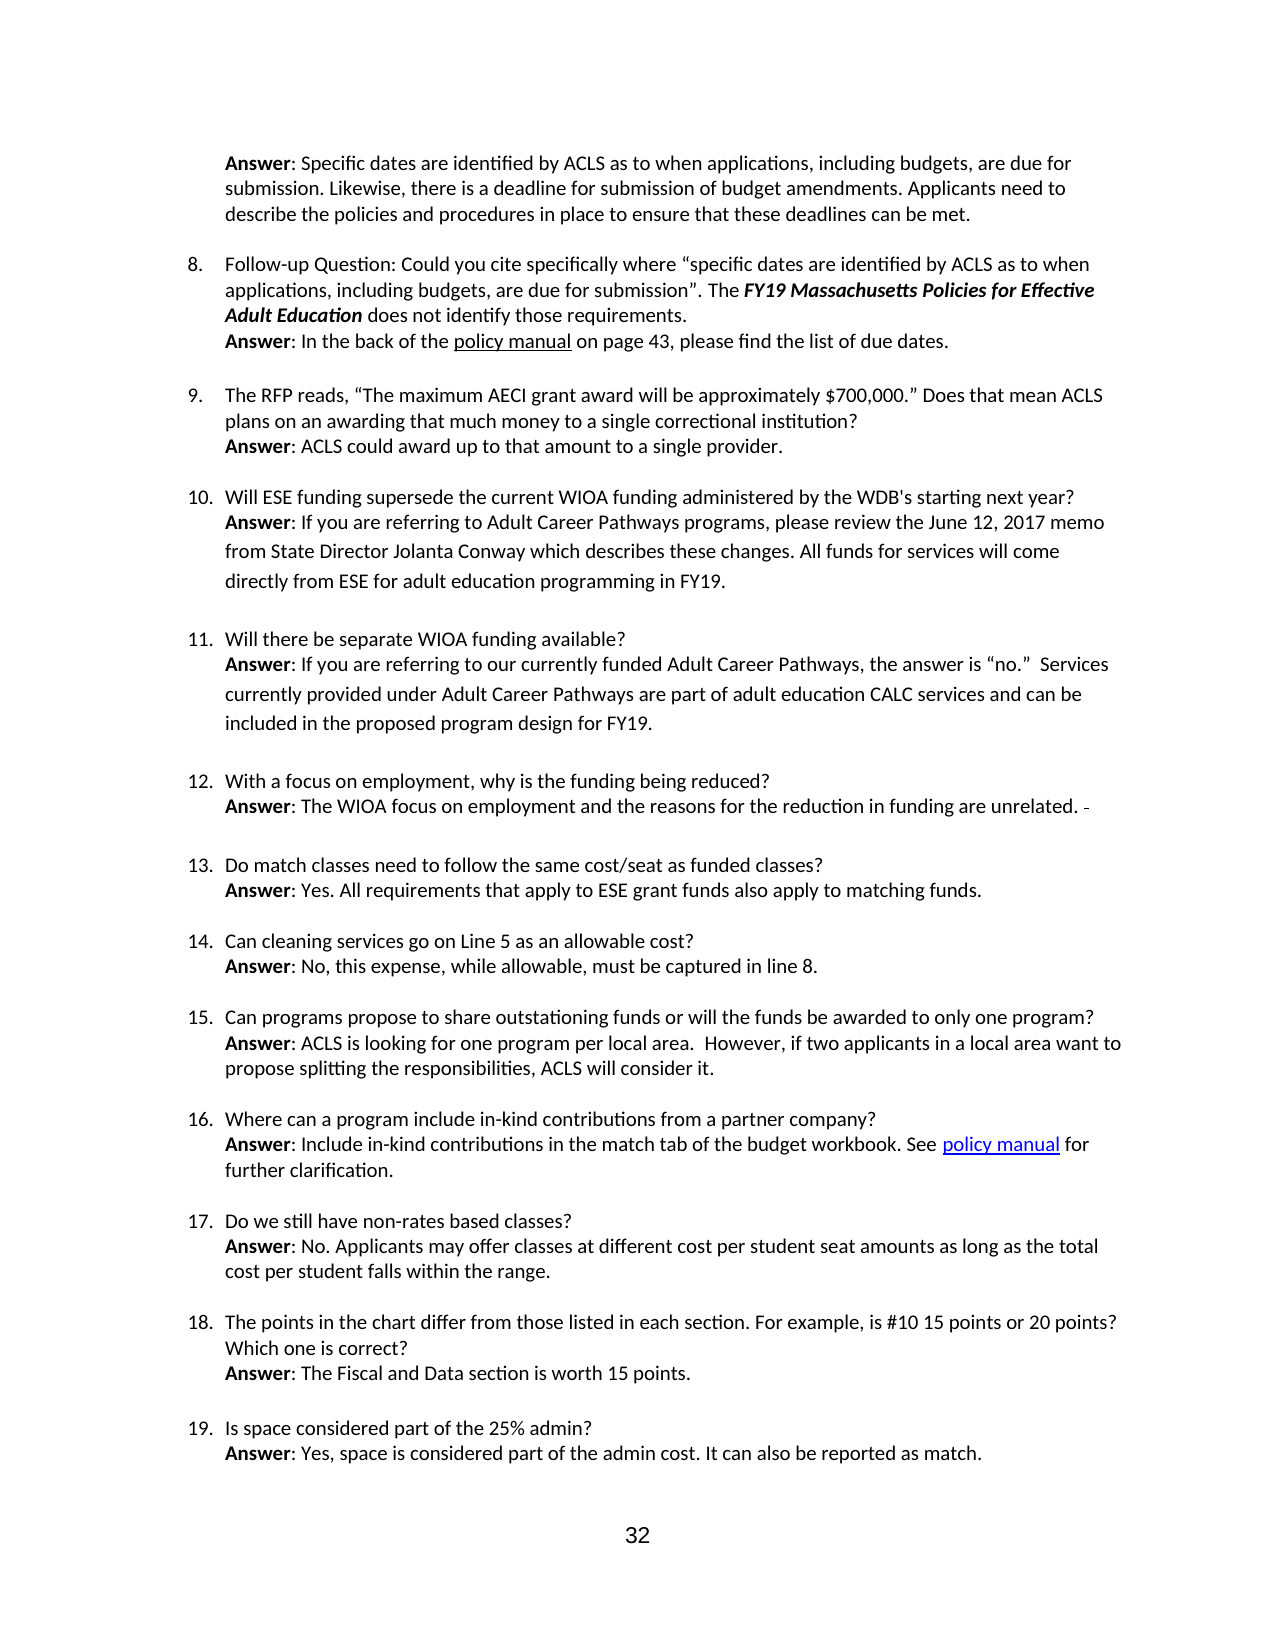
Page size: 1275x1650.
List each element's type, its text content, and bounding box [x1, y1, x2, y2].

list With a focus on employment, why is the funding being reduced? [187, 768, 1125, 794]
list Answer: The Fiscal and Data section is worth 15 points. [225, 1360, 1125, 1386]
text Answer: If you are referring to Adult Career Pathways programs, please review the June 12, 2017 memo from State Director Jolanta Conway which describes these changes. All funds for services will come directly from ESE for adult education programming in FY19. [225, 509, 1125, 593]
list Will there be separate WIOA funding available? [187, 626, 1125, 652]
list Can programs propose to share outstationing funds or will the funds be awarded to only one program? [187, 1004, 1125, 1030]
list Answer: ACLS is looking for one program per local area. However, if two applicants in a local area want to propose splitting the responsibilities, ACLS will consider it. [225, 1030, 1125, 1081]
list Can cleaning services go on Line 5 as an allowable cost? [187, 928, 1125, 954]
list Will ESE funding supersede the current WIOA funding administered by the WDB's starting next year? [187, 484, 1125, 509]
list Answer: No, this expense, while allowable, must be captured in line 8. [225, 954, 1125, 979]
list Follow-up Question: Could you cite specifically where “specific dates are identified by ACLS as to when applications, including budgets, are due for submission”. The FY19 Massachusetts Policies for Effective Adult Education does not identify those requirements. [187, 252, 1125, 328]
list Answer: Include in-kind contributions in the match tab of the budget workbook. See policy manual for further clarification. [225, 1132, 1125, 1182]
list Answer: Yes. All requirements that apply to ESE grant funds also apply to matching funds. [225, 877, 1125, 903]
list Where can a program include in-kind contributions from a partner company? [187, 1106, 1125, 1132]
list Answer: Yes, space is considered part of the admin cost. It can also be reported as match. [225, 1440, 1125, 1466]
list Answer: ACLS could award up to that amount to a single provider. [225, 433, 1125, 459]
list Do match classes need to follow the same cost/seat as funded classes? [187, 852, 1125, 877]
list Answer: In the back of the policy manual on page 43, please find the list of due dates. [225, 328, 1125, 353]
text Answer: The WIOA focus on employment and the reasons for the reduction in funding are unrelated. [225, 794, 1125, 819]
list Answer: Specific dates are identified by ACLS as to when applications, including budgets, are due for submission. Likewise, there is a deadline for submission of budget amendments. Applicants need to describe the policies and procedures in place to ensure that these deadlines can be met. [225, 150, 1125, 226]
list Do we still have non-rates based classes? [187, 1208, 1125, 1233]
list Is space considered part of the 25% admin? [187, 1415, 1125, 1440]
list The points in the chart differ from those listed in each section. For example, is #10 15 points or 20 points? Which one is correct? [187, 1309, 1125, 1360]
list Answer: No. Applicants may offer classes at different cost per student seat amounts as long as the total cost per student falls within the range. [225, 1233, 1125, 1284]
list The RFP reads, “The maximum AECI grant award will be approximately $700,000.” Does that mean ACLS plans on an awarding that much money to a single correctional institution? [187, 382, 1125, 433]
text Answer: If you are referring to our currently funded Adult Career Pathways, the answer is “no.” Services currently provided under Adult Career Pathways are part of adult education CALC services and can be included in the proposed program design for FY19. [225, 652, 1125, 735]
